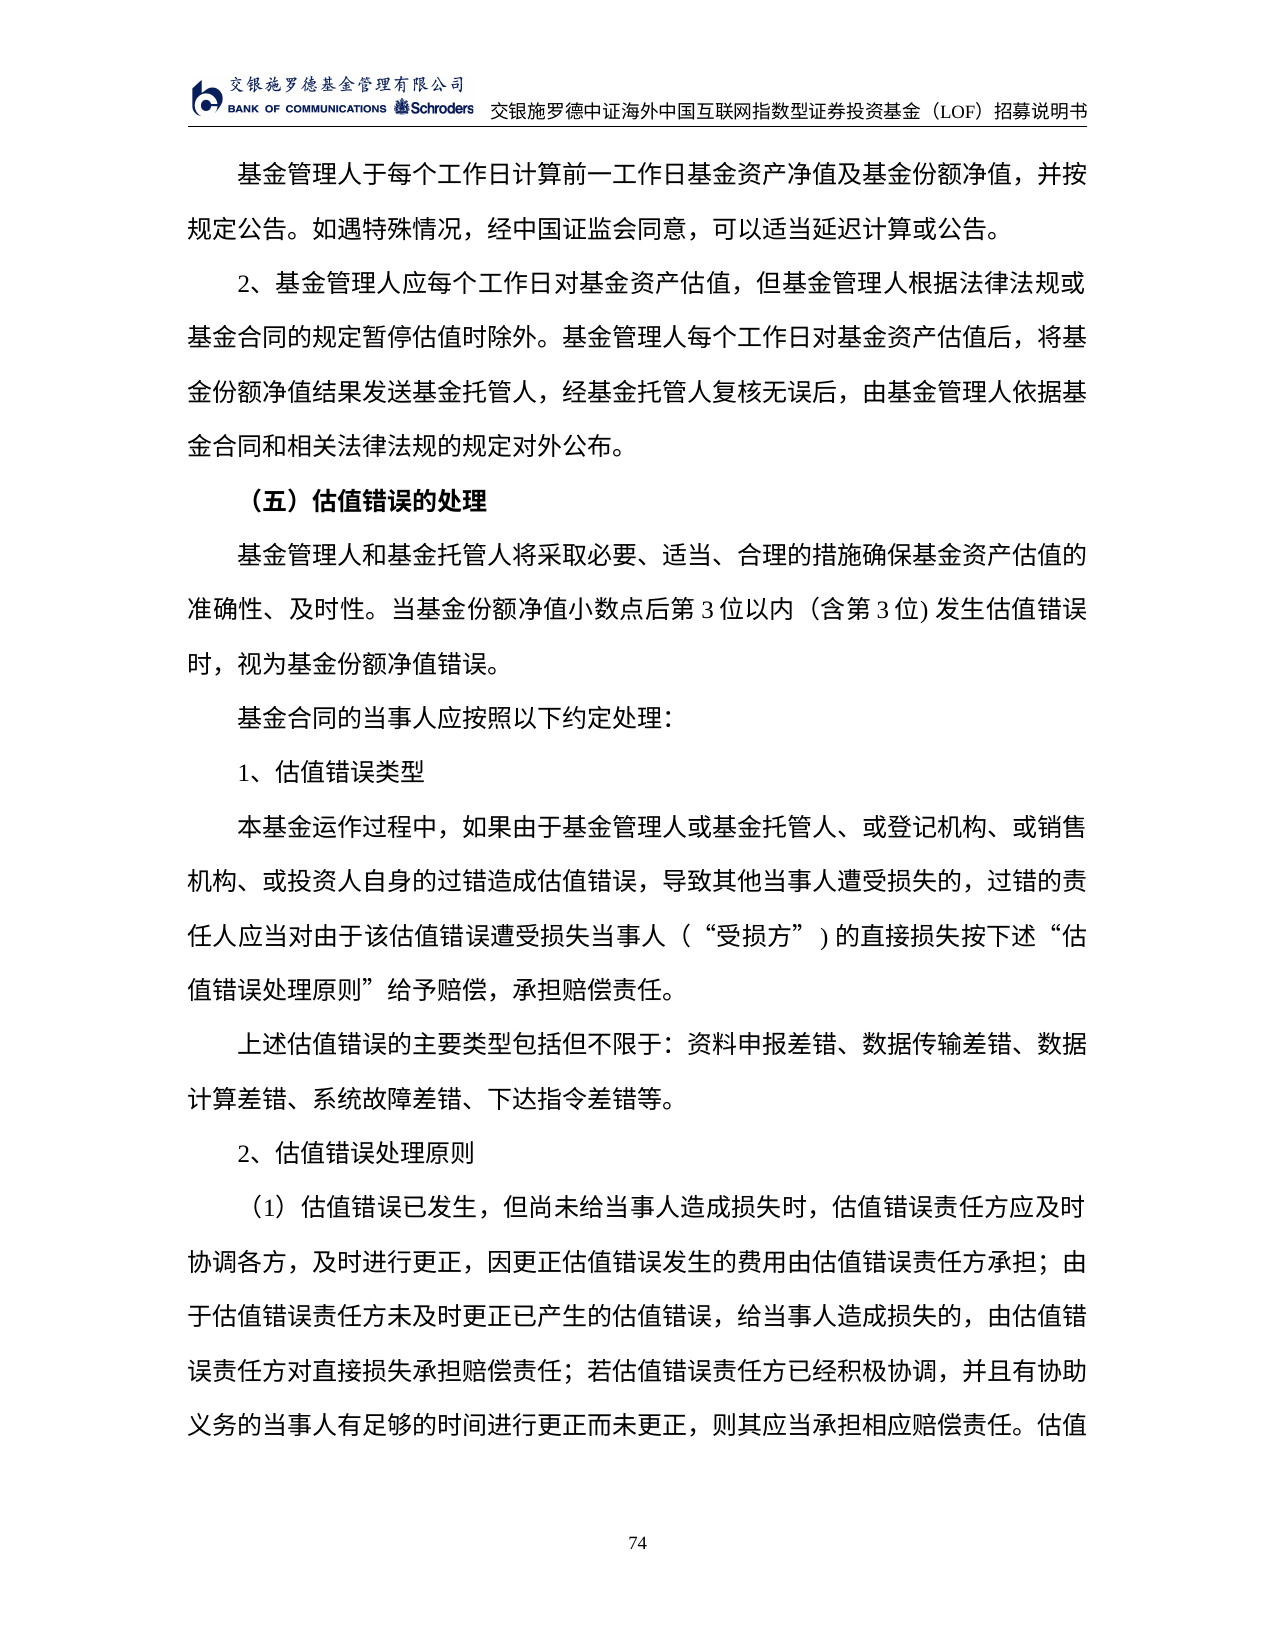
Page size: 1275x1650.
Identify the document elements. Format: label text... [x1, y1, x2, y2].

text 本基金运作过程中，如果由于基金管理人或基金托管人、或登记机构、或销售机构、或投资人自身的过错造成估值错误，导致其他当事人遭受损失的，过错的责任人应当对由于该估值错误遭受损失当事人（“受损方”) 的直接损失按下述“估值错误处理原则”给予赔偿，承担赔偿责任。 [187, 807, 1087, 1007]
text 1、估值错误类型 [187, 753, 1087, 789]
text 2、估值错误处理原则 [187, 1133, 1087, 1170]
text 2、基金管理人应每个工作日对基金资产估值，但基金管理人根据法律法规或基金合同的规定暂停估值时除外。基金管理人每个工作日对基金资产估值后，将基金份额净值结果发送基金托管人，经基金托管人复核无误后，由基金管理人依据基金合同和相关法律法规的规定对外公布。 [187, 263, 1087, 463]
text 基金合同的当事人应按照以下约定处理： [187, 698, 1087, 735]
text 上述估值错误的主要类型包括但不限于：资料申报差错、数据传输差错、数据计算差错、系统故障差错、下达指令差错等。 [187, 1025, 1087, 1115]
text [187, 1188, 1087, 1442]
text 基金管理人于每个工作日计算前一工作日基金资产净值及基金份额净值，并按规定公告。如遇特殊情况，经中国证监会同意，可以适当延迟计算或公告。 [187, 155, 1087, 245]
text 基金管理人和基金托管人将采取必要、适当、合理的措施确保基金资产估值的准确性、及时性。当基金份额净值小数点后第3位以内（含第3位) 发生估值错误时，视为基金份额净值错误。 [187, 535, 1087, 680]
text （五）估值错误的处理 [187, 481, 1087, 517]
picture [192, 76, 474, 116]
